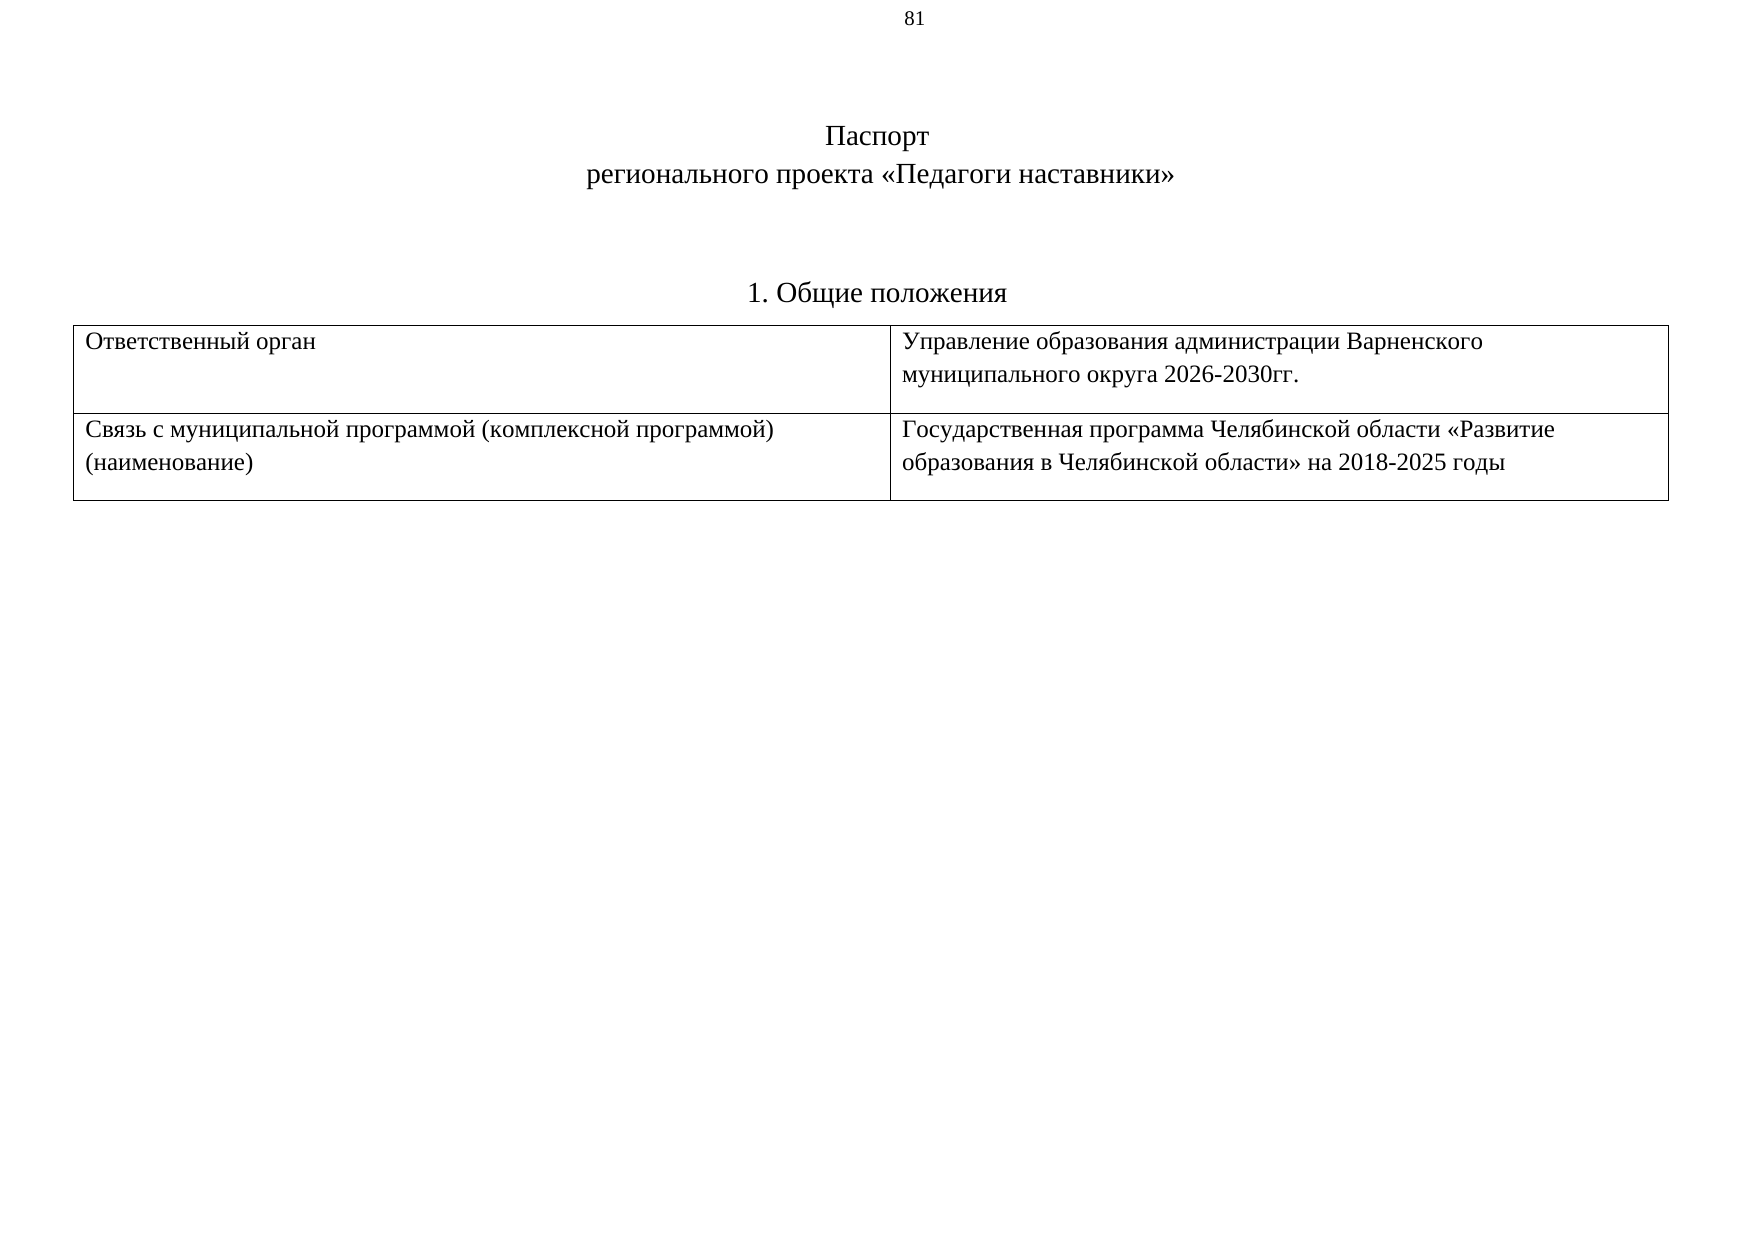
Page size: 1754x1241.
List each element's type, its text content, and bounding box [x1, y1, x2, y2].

text 1. Общие положения [74, 275, 1680, 309]
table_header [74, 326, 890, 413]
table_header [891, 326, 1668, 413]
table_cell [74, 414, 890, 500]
text Паспорт регионального проекта «Педагоги наставники» [74, 118, 1680, 190]
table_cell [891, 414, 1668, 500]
